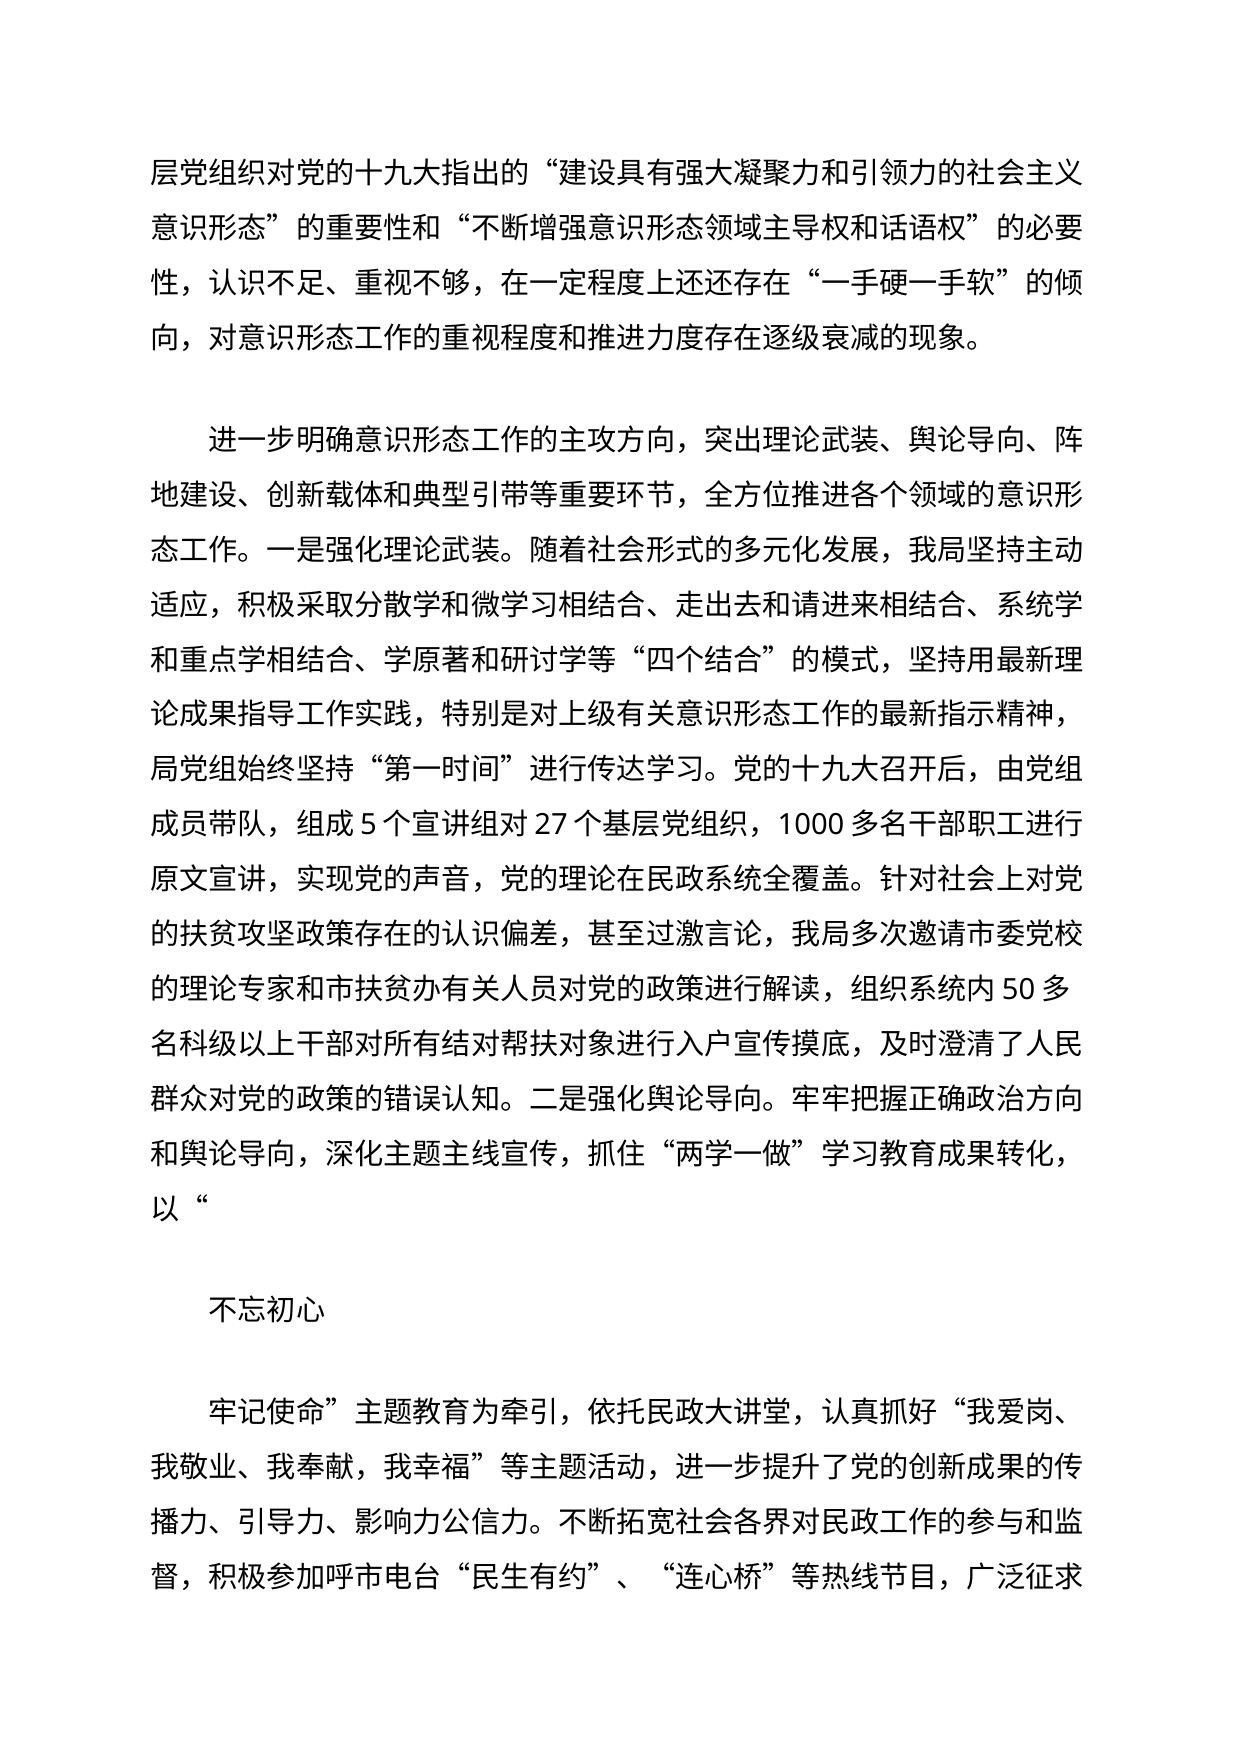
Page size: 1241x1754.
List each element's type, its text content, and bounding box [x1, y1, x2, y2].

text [150, 1389, 1090, 1596]
text 进一步明确意识形态工作的主攻方向，突出理论武装、舆论导向、阵地建设、创新载体和典型引带等重要环节，全方位推进各个领域的意识形态工作。一是强化理论武装。随着社会形式的多元化发展，我局坚持主动适应，积极采取分散学和微学习相结合、走出去和请进来相结合、系统学和重点学相结合、学原著和研讨学等“四个结合”的模式，坚持用最新理论成果指导工作实践，特别是对上级有关意识形态工作的最新指示精神，局党组始终坚持“第一时间”进行传达学习。党的十九大召开后，由党组成员带队，组成5个宣讲组对27个基层党组织，1000多名干部职工进行原文宣讲，实现党的声音，党的理论在民政系统全覆盖。针对社会上对党的扶贫攻坚政策存在的认识偏差，甚至过激言论，我局多次邀请市委党校的理论专家和市扶贫办有关人员对党的政策进行解读，组织系统内50多名科级以上干部对所有结对帮扶对象进行入户宣传摸底，及时澄清了人民群众对党的政策的错误认知。二是强化舆论导向。牢牢把握正确政治方向和舆论导向，深化主题主线宣传，抓住“两学一做”学习教育成果转化，以“ [150, 416, 1090, 1227]
text 不忘初心 [150, 1287, 1090, 1329]
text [150, 150, 1090, 357]
